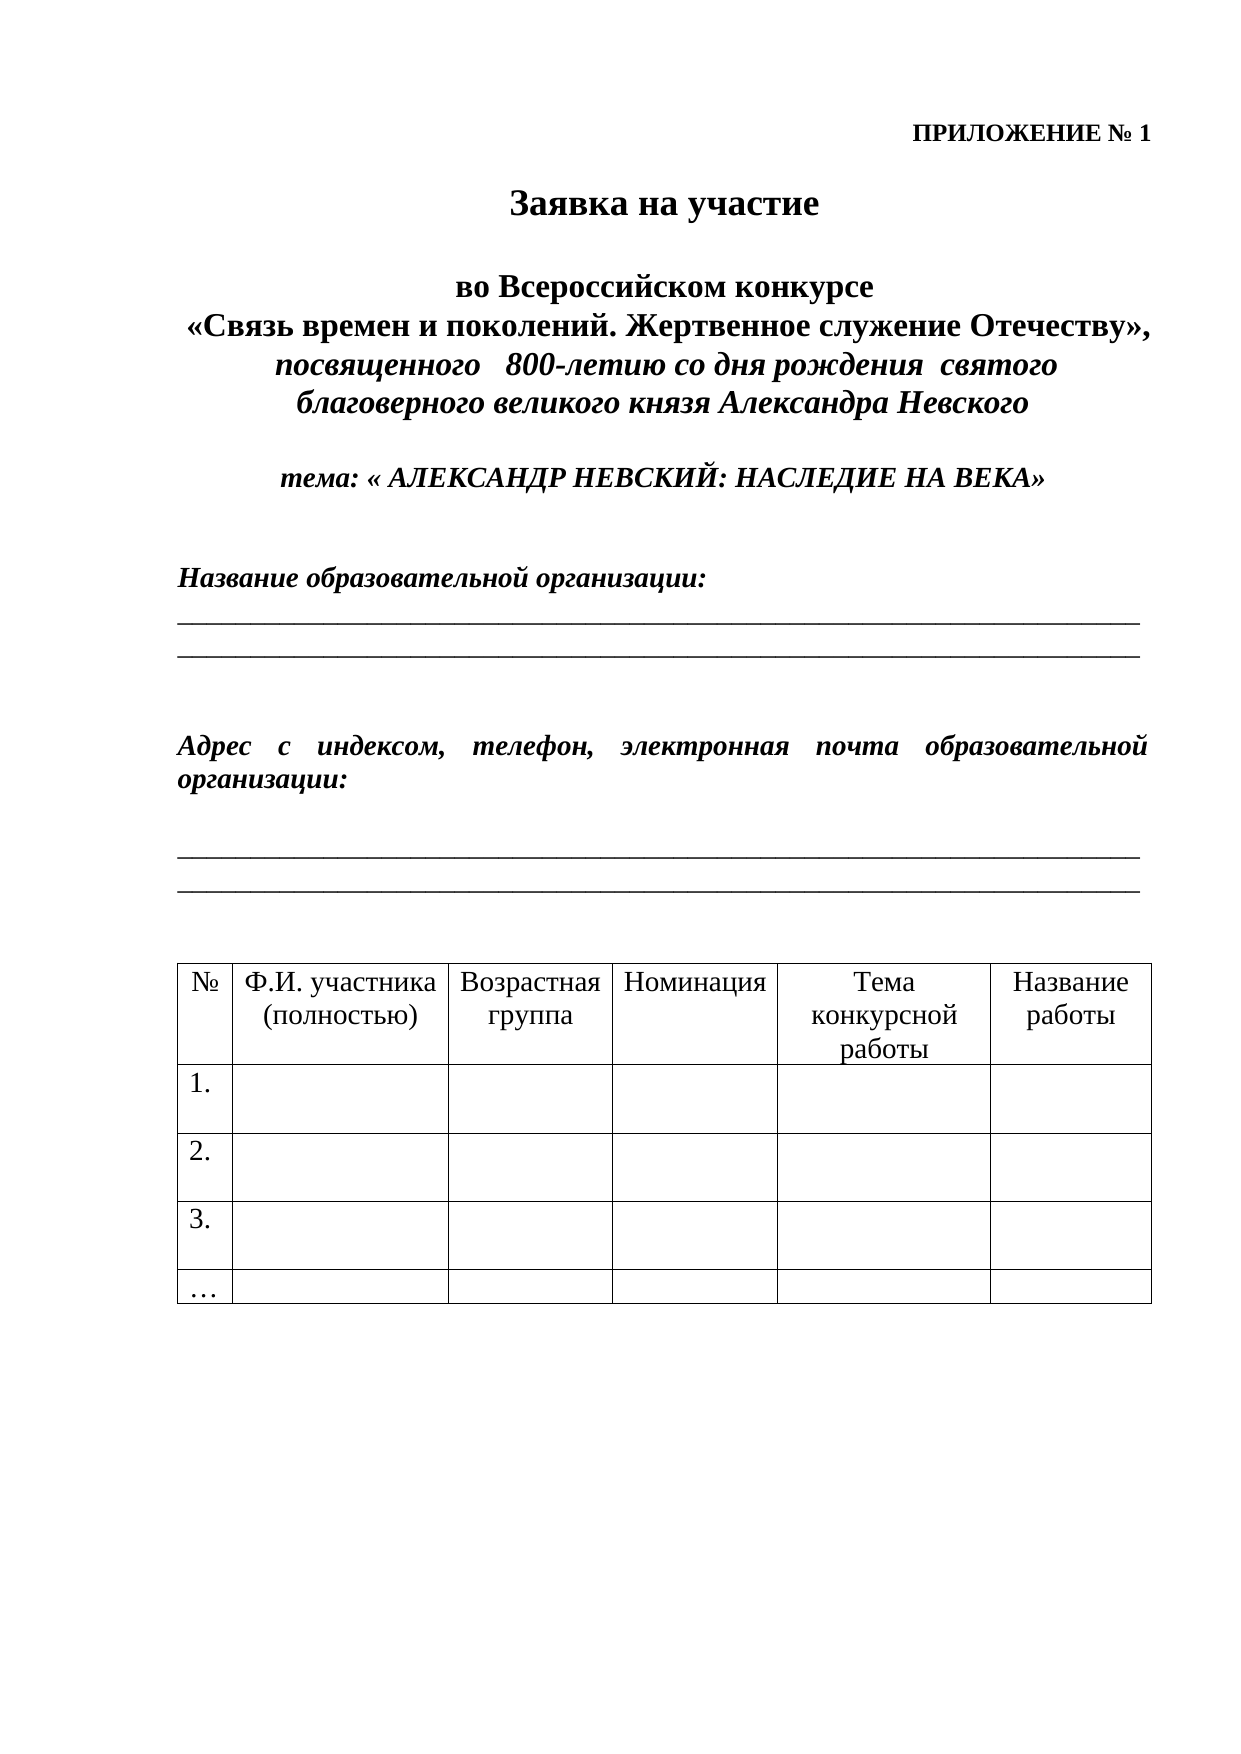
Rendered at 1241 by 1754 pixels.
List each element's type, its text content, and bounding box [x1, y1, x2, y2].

table_cell [613, 1134, 777, 1201]
text Название образовательной организации: [177, 560, 1152, 594]
text ____________________________________________________________________________________________________________________________________ [177, 594, 1152, 661]
table_cell [233, 1065, 448, 1132]
table_cell [233, 1202, 448, 1269]
text Заявка на участие [177, 180, 1152, 223]
table_cell [449, 1134, 612, 1201]
text ____________________________________________________________________________________________________________________________________ [177, 828, 1152, 896]
table_cell [449, 1270, 612, 1303]
text «Связь времен и поколений. Жертвенное служение Отечеству», [177, 305, 1152, 343]
table_cell [613, 1270, 777, 1303]
table_cell [613, 1202, 777, 1269]
table_cell [778, 1065, 990, 1132]
table_cell [778, 1134, 990, 1201]
table_header Номинация [613, 964, 777, 1064]
table_header Возрастная группа [449, 964, 612, 1064]
table_cell [449, 1065, 612, 1132]
table_cell [778, 1202, 990, 1269]
table_cell [233, 1270, 448, 1303]
table_cell … [178, 1270, 232, 1303]
table_header Ф.И. участника (полностью) [233, 964, 448, 1064]
text Адрес с индексом, телефон, электронная почта образовательной организации: [177, 728, 1152, 795]
table_header № [178, 964, 232, 1064]
text во Всероссийском конкурсе [177, 267, 1152, 305]
text тема: « АЛЕКСАНДР НЕВСКИЙ: НАСЛЕДИЕ НА ВЕКА» [177, 460, 1152, 494]
table_cell [449, 1202, 612, 1269]
table_cell [178, 1202, 232, 1269]
table_header Тема конкурсной работы [778, 964, 990, 1064]
table_cell [178, 1134, 232, 1201]
table_cell [178, 1065, 232, 1132]
text ПРИЛОЖЕНИЕ № 1 [177, 118, 1152, 147]
table_cell [991, 1134, 1151, 1201]
table_header Название работы [991, 964, 1151, 1064]
table_cell [778, 1270, 990, 1303]
table_cell [991, 1065, 1151, 1132]
table_cell [233, 1134, 448, 1201]
table_cell [613, 1065, 777, 1132]
table_cell [991, 1270, 1151, 1303]
table_cell [991, 1202, 1151, 1269]
text посвященного 800-летию со дня рождения святого благоверного великого князя Александра Невского [177, 344, 1152, 421]
